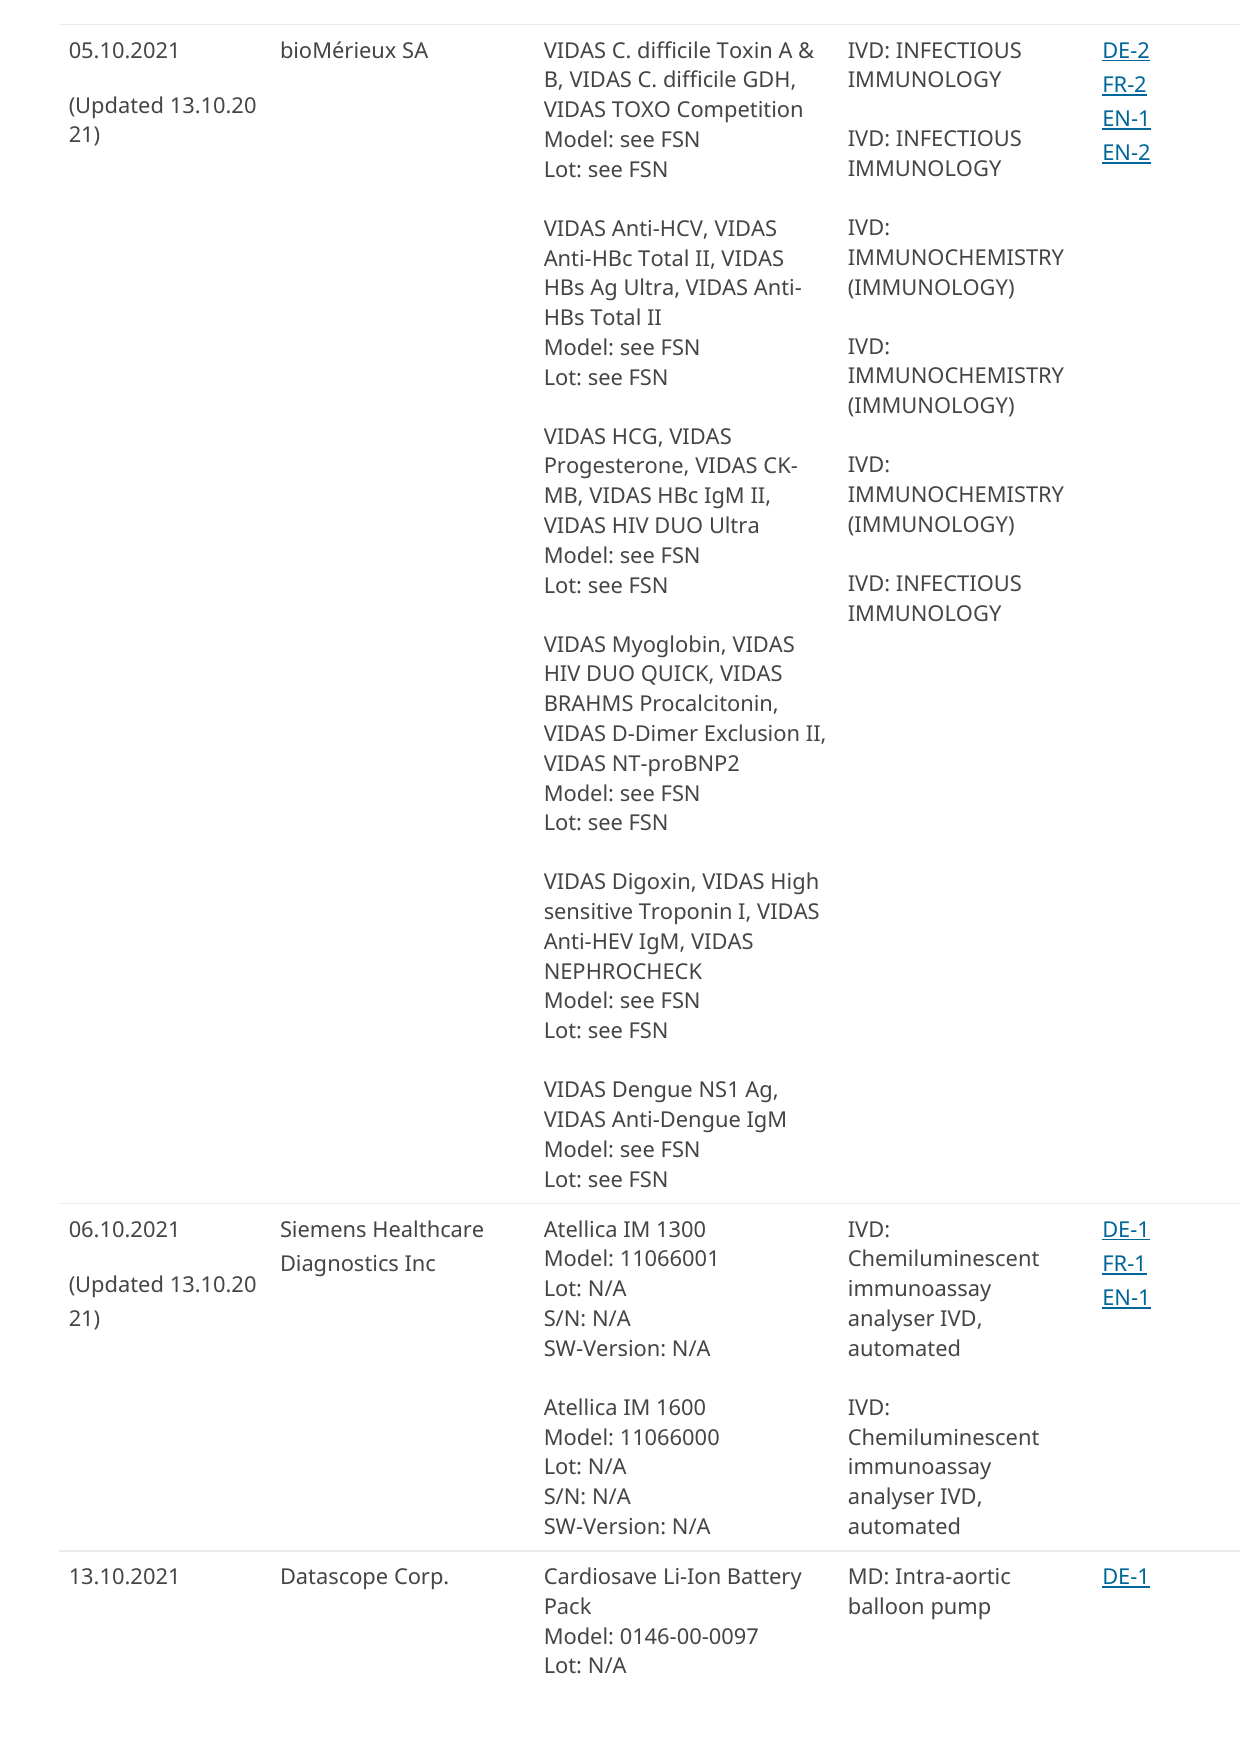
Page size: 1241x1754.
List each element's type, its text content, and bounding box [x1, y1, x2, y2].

table_cell DE-1 [1093, 1552, 1240, 1689]
table_cell VIDAS C. difficile Toxin A & B, VIDAS C. difficile GDH, VIDAS TOXO Competition Model: see FSN Lot: see FSN VIDAS Anti-HCV, VIDAS Anti-HBc Total II, VIDAS HBs Ag Ultra, VIDAS Anti-HBs Total II Model: see FSN Lot: see FSN VIDAS HCG, VIDAS Progesterone, VIDAS CK-MB, VIDAS HBc IgM II, VIDAS HIV DUO Ultra Model: see FSN Lot: see FSN VIDAS Myoglobin, VIDAS HIV DUO QUICK, VIDAS BRAHMS Procalcitonin, VIDAS D-Dimer Exclusion II, VIDAS NT-proBNP2 Model: see FSN Lot: see FSN VIDAS Digoxin, VIDAS High sensitive Troponin I, VIDAS Anti-HEV IgM, VIDAS NEPHROCHECK Model: see FSN Lot: see FSN VIDAS Dengue NS1 Ag, VIDAS Anti-Dengue IgM Model: see FSN Lot: see FSN [534, 25, 838, 1203]
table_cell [838, 1552, 1093, 1689]
table_cell bioMérieux SA [270, 25, 534, 1203]
table_cell 06.10.2021 (Updated 13.10.2021) [59, 1204, 270, 1550]
table_cell IVD: Chemiluminescent immunoassay analyser IVD, automated IVD: Chemiluminescent immunoassay analyser IVD, automated [838, 1204, 1093, 1550]
table_cell 13.10.2021 [59, 1552, 270, 1689]
table_cell DE-2 FR-2 EN-1 EN-2 [1093, 25, 1240, 1203]
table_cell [534, 1552, 838, 1689]
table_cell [59, 25, 270, 1203]
table_cell IVD: INFECTIOUS IMMUNOLOGY IVD: INFECTIOUS IMMUNOLOGY IVD: IMMUNOCHEMISTRY (IMMUNOLOGY) IVD: IMMUNOCHEMISTRY (IMMUNOLOGY) IVD: IMMUNOCHEMISTRY (IMMUNOLOGY) IVD: INFECTIOUS IMMUNOLOGY [838, 25, 1093, 1203]
table_cell Datascope Corp. [270, 1552, 534, 1689]
table_cell Atellica IM 1300 Model: 11066001 Lot: N/A S/N: N/A SW-Version: N/A Atellica IM 1600 Model: 11066000 Lot: N/A S/N: N/A SW-Version: N/A [534, 1204, 838, 1550]
table_cell DE-1 FR-1 EN-1 [1093, 1204, 1240, 1550]
table_cell Siemens Healthcare Diagnostics Inc [270, 1204, 534, 1550]
